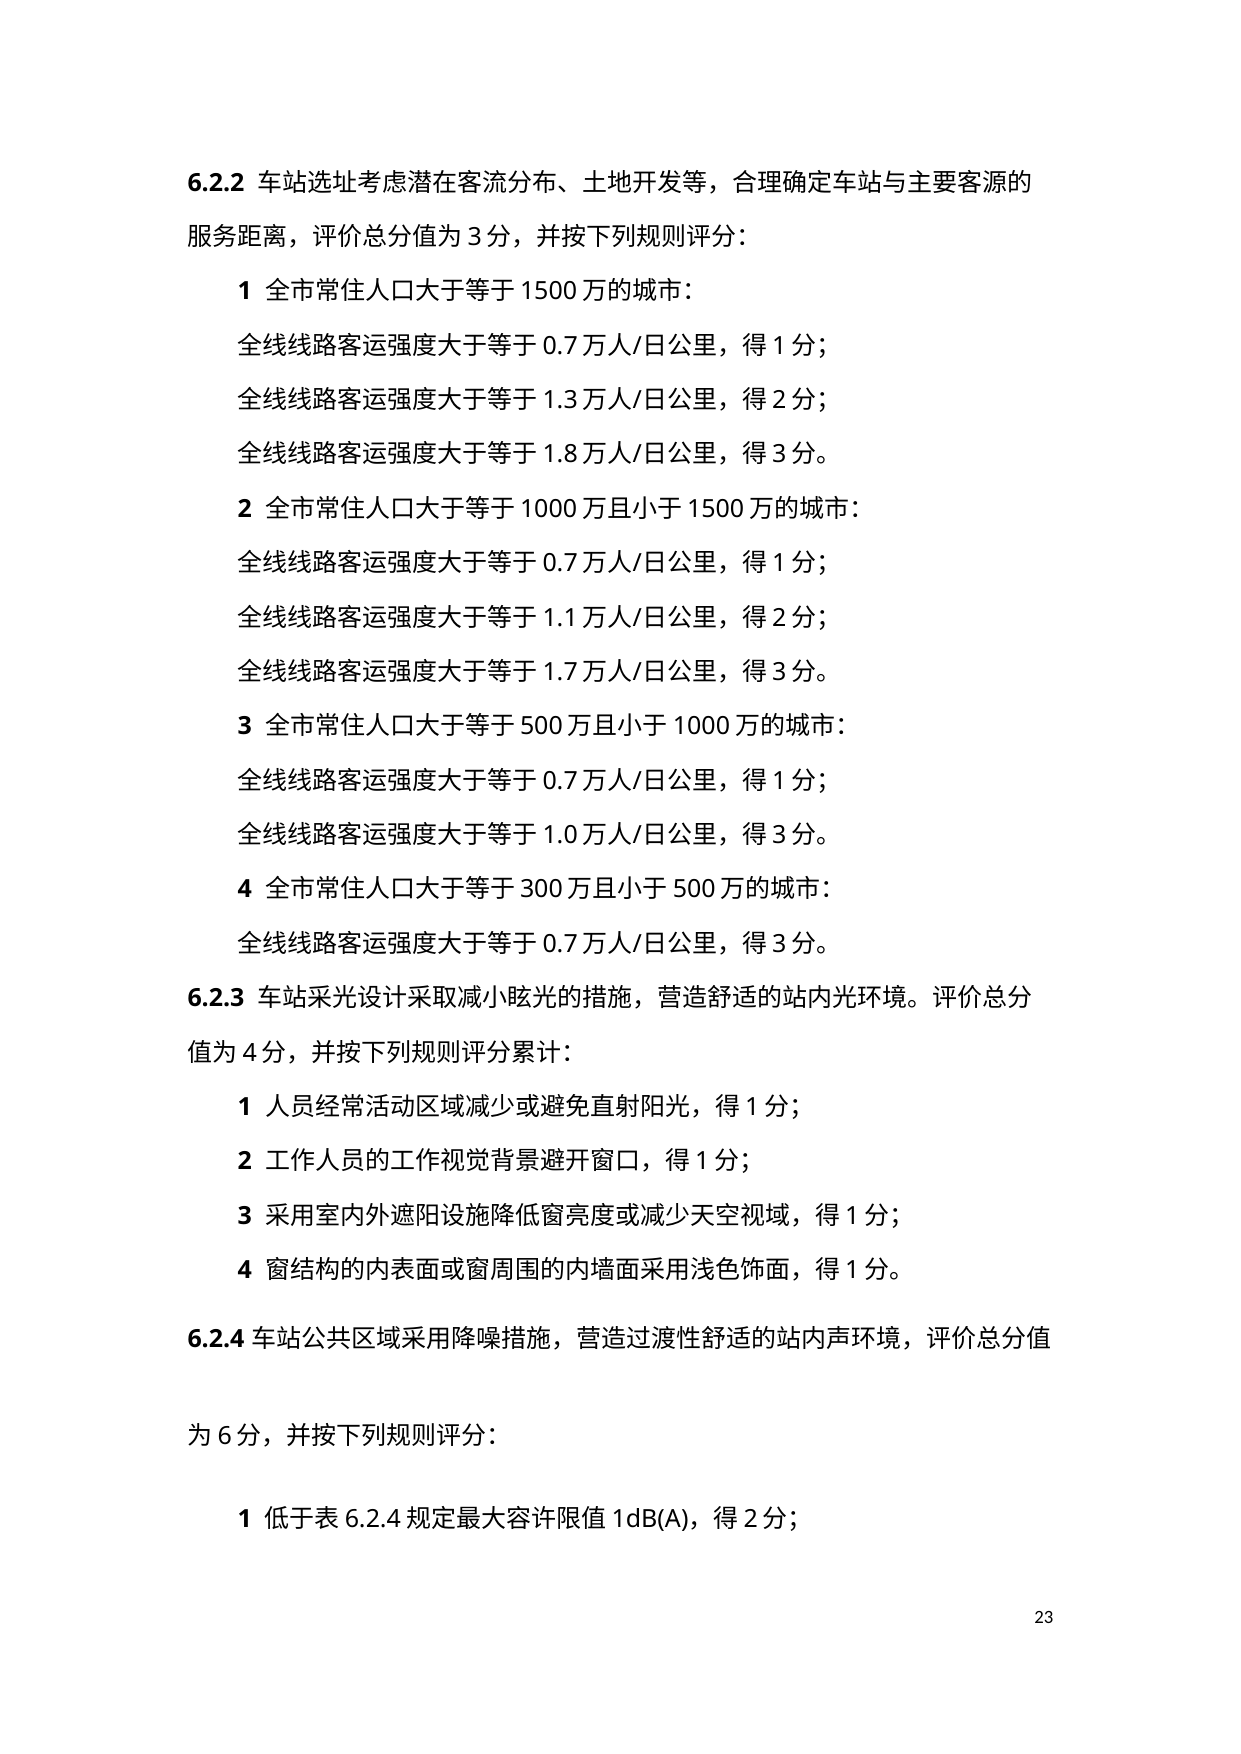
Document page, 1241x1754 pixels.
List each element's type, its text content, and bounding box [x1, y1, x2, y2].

text 2 工作人员的工作视觉背景避开窗口，得1分； [187, 1141, 1053, 1177]
text 4 窗结构的内表面或窗周围的内墙面采用浅色饰面，得1分。 [187, 1249, 1053, 1286]
list 4 全市常住人口大于等于300万且小于500万的城市： [187, 869, 1053, 905]
list 全线线路客运强度大于等于1.8万人/日公里，得3分。 [187, 434, 1053, 470]
text 3 采用室内外遮阳设施降低窗亮度或减少天空视域，得1分； [187, 1195, 1053, 1231]
list 全线线路客运强度大于等于1.7万人/日公里，得3分。 [187, 651, 1053, 688]
text 6.2.4 车站公共区域采用降噪措施，营造过渡性舒适的站内声环境，评价总分值为6分，并按下列规则评分： [187, 1304, 1053, 1466]
list 全线线路客运强度大于等于1.1万人/日公里，得2分； [187, 597, 1053, 633]
list 全线线路客运强度大于等于0.7万人/日公里，得1分； [187, 760, 1053, 796]
text 6.2.3 车站采光设计采取减小眩光的措施，营造舒适的站内光环境。评价总分值为4分，并按下列规则评分累计： [187, 978, 1053, 1068]
list 全线线路客运强度大于等于1.3万人/日公里，得2分； [187, 379, 1053, 416]
list 1 全市常住人口大于等于1500万的城市： [187, 271, 1053, 307]
list 6.2.2 车站选址考虑潜在客流分布、土地开发等，合理确定车站与主要客源的服务距离，评价总分值为3分，并按下列规则评分： [187, 162, 1053, 253]
text 1 低于表6.2.4规定最大容许限值 1dB(A)，得2分； [187, 1484, 1053, 1549]
text 全线线路客运强度大于等于0.7万人/日公里，得3分。 [187, 923, 1053, 959]
text 1 人员经常活动区域减少或避免直射阳光，得1分； [187, 1086, 1053, 1123]
list 全线线路客运强度大于等于0.7万人/日公里，得1分； [187, 325, 1053, 361]
list 3 全市常住人口大于等于500万且小于1000万的城市： [187, 706, 1053, 742]
list 全线线路客运强度大于等于1.0万人/日公里，得3分。 [187, 814, 1053, 851]
list 全线线路客运强度大于等于0.7万人/日公里，得1分； [187, 543, 1053, 579]
list 2 全市常住人口大于等于1000万且小于1500万的城市： [187, 488, 1053, 524]
